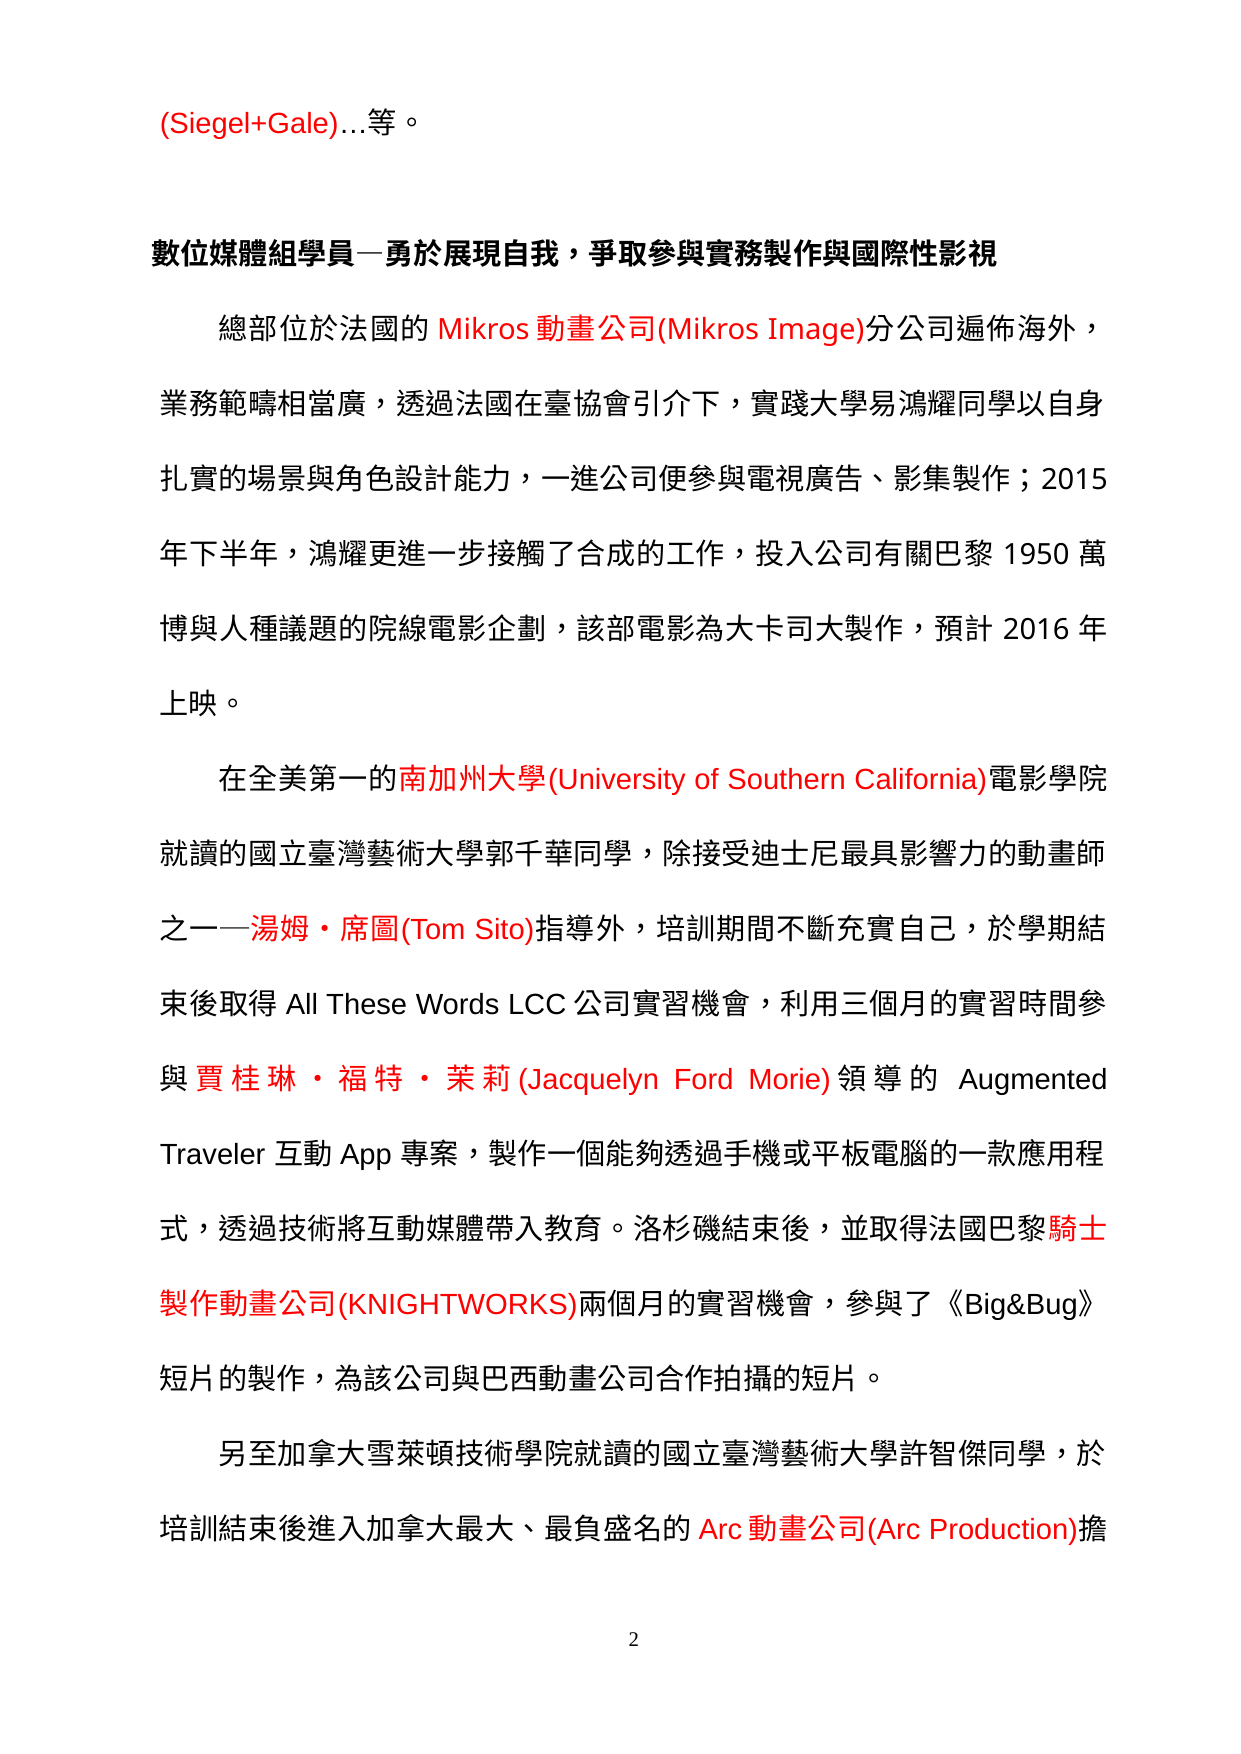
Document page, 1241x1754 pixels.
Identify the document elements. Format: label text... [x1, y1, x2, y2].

text 數位媒體組學員—勇於展現自我，爭取參與實務製作與國際性影視 [151, 214, 1107, 289]
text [159, 83, 1107, 158]
text 總部位於法國的Mikros動畫公司(Mikros Image)分公司遍佈海外，業務範疇相當廣，透過法國在臺協會引介下，實踐大學易鴻耀同學以自身扎實的場景與角色設計能力，一進公司便參與電視廣告、影集製作；2015 年下半年，鴻耀更進一步接觸了合成的工作，投入公司有關巴黎 1950 萬博與人種議題的院線電影企劃，該部電影為大卡司大製作，預計 2016 年上映。 [159, 289, 1107, 739]
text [159, 1414, 1107, 1564]
text 在全美第一的南加州大學(University of Southern California)電影學院就讀的國立臺灣藝術大學郭千華同學，除接受迪士尼最具影響力的動畫師之一─湯姆‧席圖(Tom Sito)指導外，培訓期間不斷充實自己，於學期結束後取得 All These Words LCC公司實習機會，利用三個月的實習時間參與賈桂琳‧福特‧茉莉(Jacquelyn Ford Morie)領導的 Augmented Traveler 互動 App 專案，製作一個能夠透過手機或平板電腦的一款應用程式，透過技術將互動媒體帶入教育。洛杉磯結束後，並取得法國巴黎騎士製作動畫公司(KNIGHTWORKS)兩個月的實習機會，參與了《Big&Bug》短片的製作，為該公司與巴西動畫公司合作拍攝的短片。 [159, 739, 1107, 1414]
